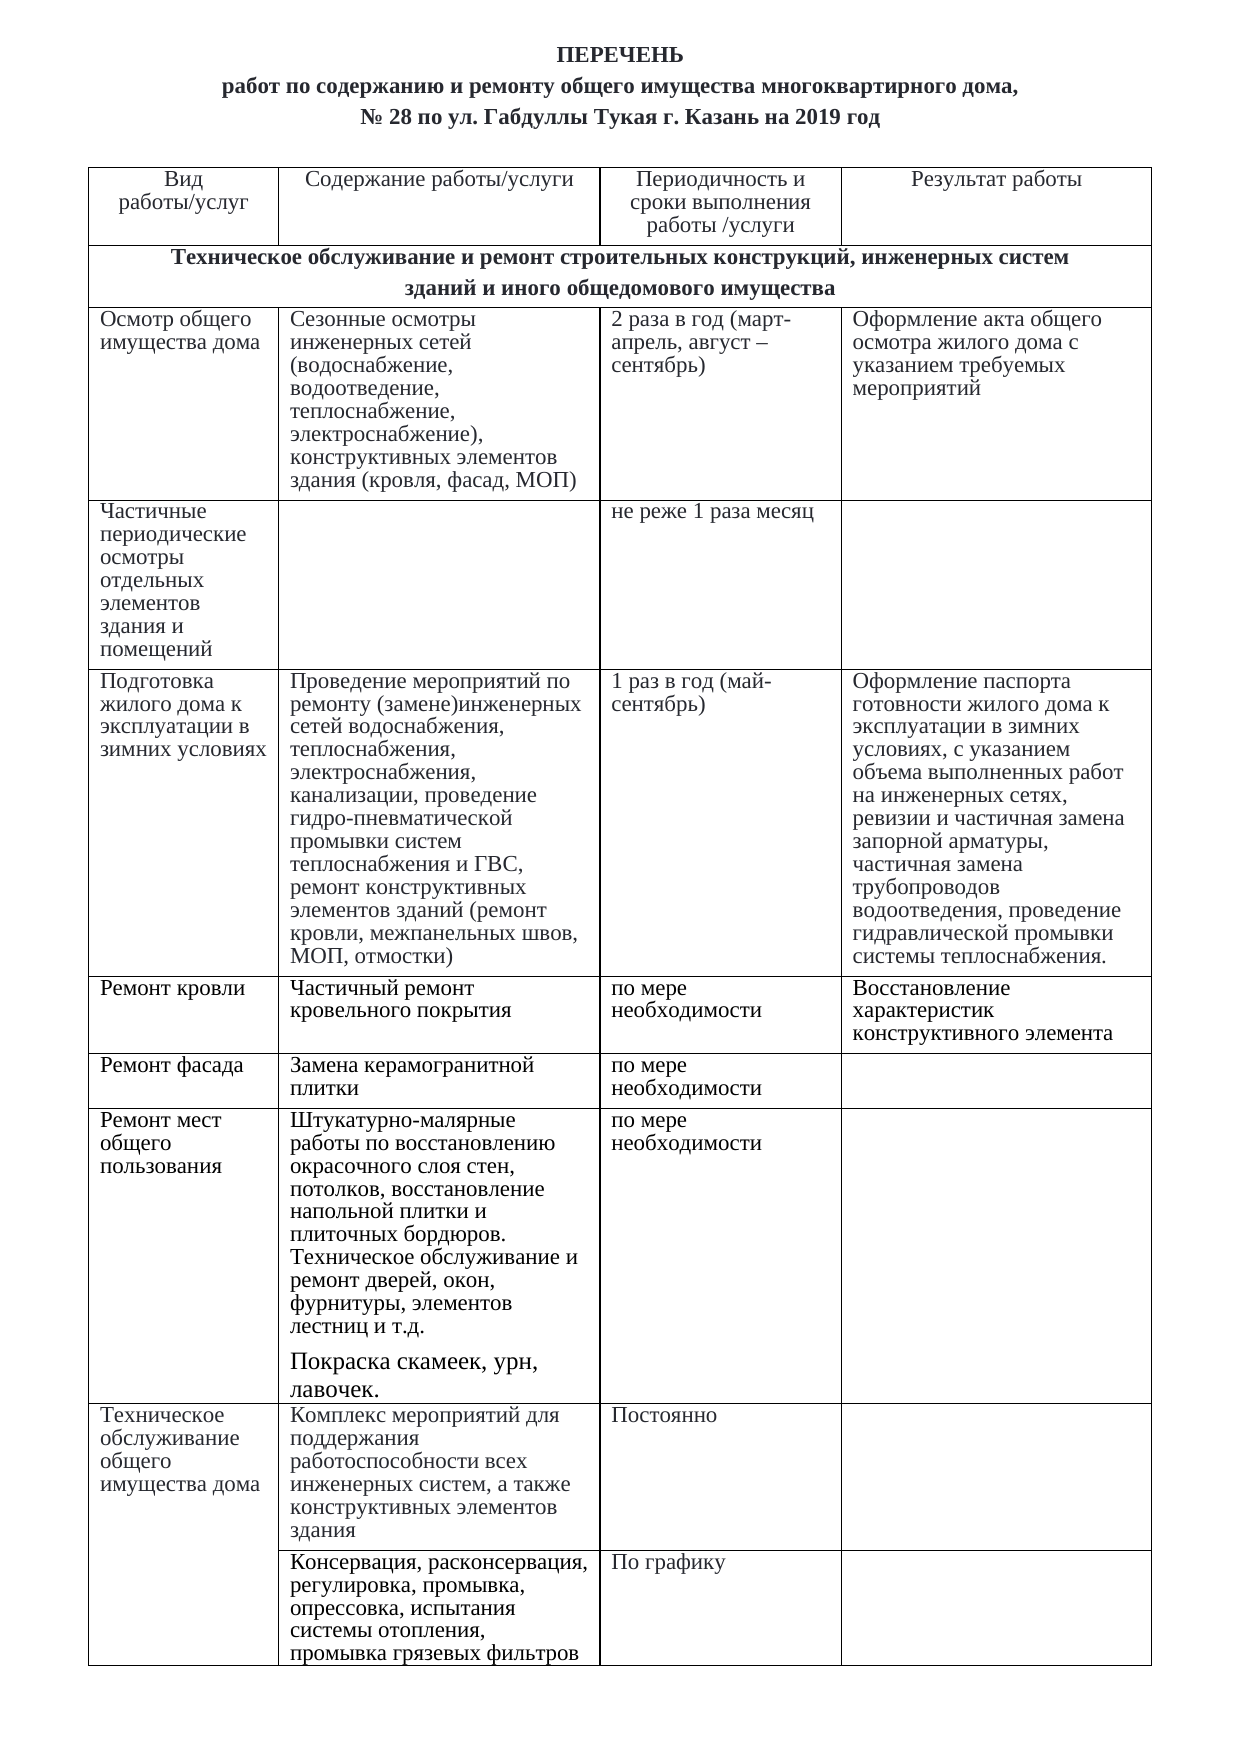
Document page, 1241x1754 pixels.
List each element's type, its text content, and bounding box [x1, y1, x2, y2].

table_header Вид работы/услуг [89, 168, 278, 245]
table_cell Подготовка жилого дома к эксплуатации в зимних условиях [89, 670, 278, 976]
text работ по содержанию и ремонту общего имущества многоквартирного дома, [59, 75, 1181, 98]
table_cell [279, 1551, 599, 1665]
table_cell Ремонт мест общего пользования [89, 1109, 278, 1403]
table_cell 1 раз в год (май-сентябрь) [601, 670, 841, 976]
table_cell Проведение мероприятий по ремонту (замене)инженерных сетей водоснабжения, теплоснабжения, электроснабжения, канализации, проведение гидро-пневматической промывки систем теплоснабжения и ГВС, ремонт конструктивных элементов зданий (ремонт кровли, межпанельных швов, МОП, отмостки) [279, 670, 599, 976]
table_cell [842, 501, 1151, 669]
table_cell Восстановление характеристик конструктивного элемента [842, 977, 1151, 1053]
table_cell Оформление паспорта готовности жилого дома к эксплуатации в зимних условиях, с указанием объема выполненных работ на инженерных сетях, ревизии и частичная замена запорной арматуры, частичная замена трубопроводов водоотведения, проведение гидравлической промывки системы теплоснабжения. [842, 670, 1151, 976]
table_cell Оформление акта общего осмотра жилого дома с указанием требуемых мероприятий [842, 308, 1151, 499]
table_cell по мере необходимости [601, 1054, 841, 1108]
table_cell по мере необходимости [601, 1109, 841, 1403]
table_cell Техническое обслуживание и ремонт строительных конструкций, инженерных систем зданий и иного общедомового имущества [89, 246, 1151, 307]
table_cell Осмотр общего имущества дома [89, 308, 278, 499]
table_cell Постоянно [601, 1404, 841, 1550]
table_cell не реже 1 раза месяц [601, 501, 841, 669]
table_cell [842, 1551, 1151, 1665]
table_header Периодичность и сроки выполнения работы /услуги [601, 168, 841, 245]
table_cell Ремонт фасада [89, 1054, 278, 1108]
text № 28 по ул. Габдуллы Тукая г. Казань на 2019 год [59, 106, 1181, 129]
table_cell По графику [601, 1551, 841, 1665]
table_cell [279, 501, 599, 669]
table_cell Техническое обслуживание общего имущества дома [89, 1404, 278, 1665]
table_cell Частичные периодические осмотры отдельных элементов здания и помещений [89, 501, 278, 669]
table_cell [842, 1109, 1151, 1403]
table_cell 2 раза в год (март-апрель, август – сентябрь) [601, 308, 841, 499]
table_cell [842, 1404, 1151, 1550]
table_cell Сезонные осмотры инженерных сетей (водоснабжение, водоотведение, теплоснабжение, электроснабжение), конструктивных элементов здания (кровля, фасад, МОП) [279, 308, 599, 499]
table_header Результат работы [842, 168, 1151, 245]
table_cell Ремонт кровли [89, 977, 278, 1053]
table_cell Комплекс мероприятий для поддержания работоспособности всех инженерных систем, а также конструктивных элементов здания [279, 1404, 599, 1550]
table_header Содержание работы/услуги [279, 168, 599, 245]
table_cell Частичный ремонт кровельного покрытия [279, 977, 599, 1053]
text ПЕРЕЧЕНЬ [59, 44, 1181, 67]
table_cell [842, 1054, 1151, 1108]
table_cell Штукатурно-малярные работы по восстановлению окрасочного слоя стен, потолков, восстановление напольной плитки и плиточных бордюров. Техническое обслуживание и ремонт дверей, окон, фурнитуры, элементов лестниц и т.д. Покраска скамеек, урн, лавочек. [279, 1109, 599, 1403]
table_cell по мере необходимости [601, 977, 841, 1053]
table_cell Замена керамогранитной плитки [279, 1054, 599, 1108]
